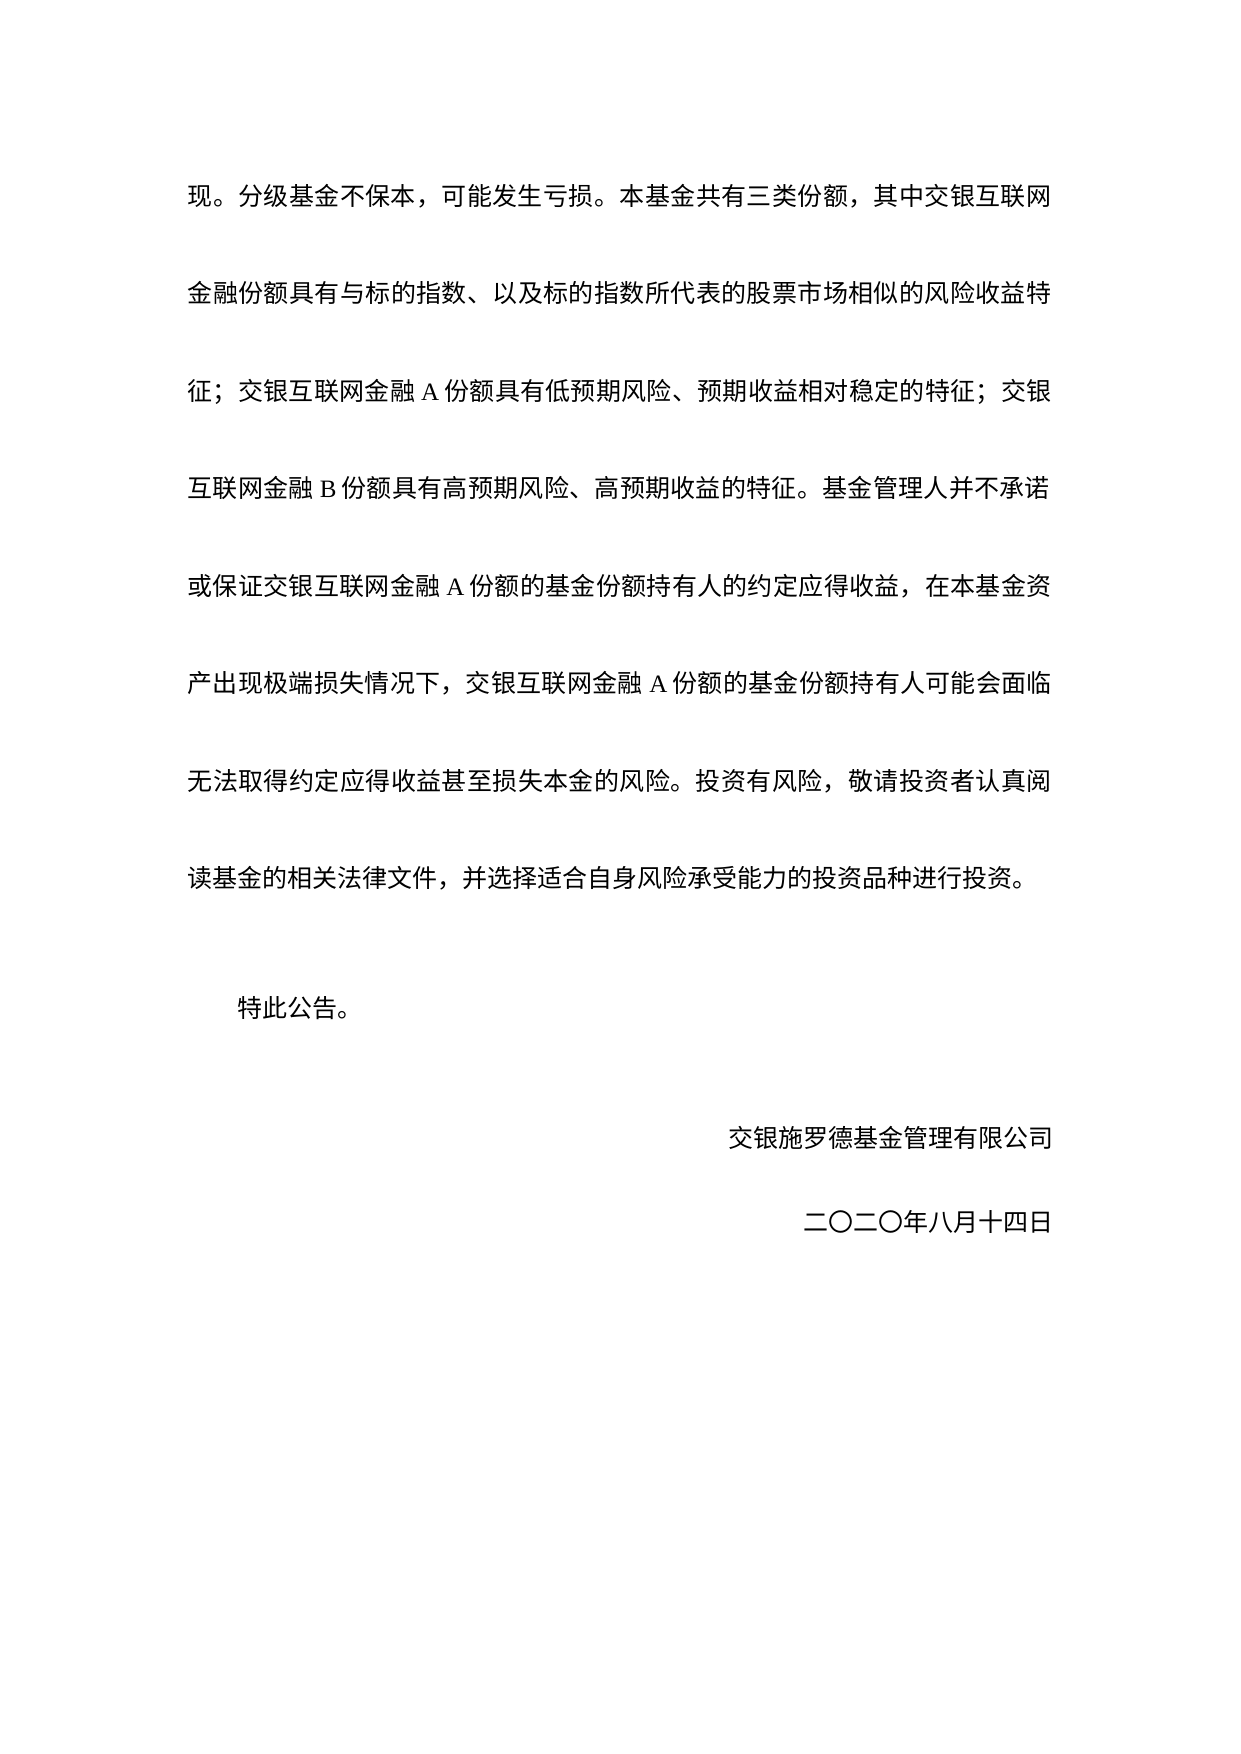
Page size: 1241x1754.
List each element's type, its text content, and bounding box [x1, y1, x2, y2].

text 交银施罗德基金管理有限公司 [187, 1104, 1053, 1169]
text 特此公告。 [187, 974, 1053, 1039]
text 二〇二〇年八月十四日 [187, 1188, 1053, 1253]
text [187, 162, 1053, 909]
